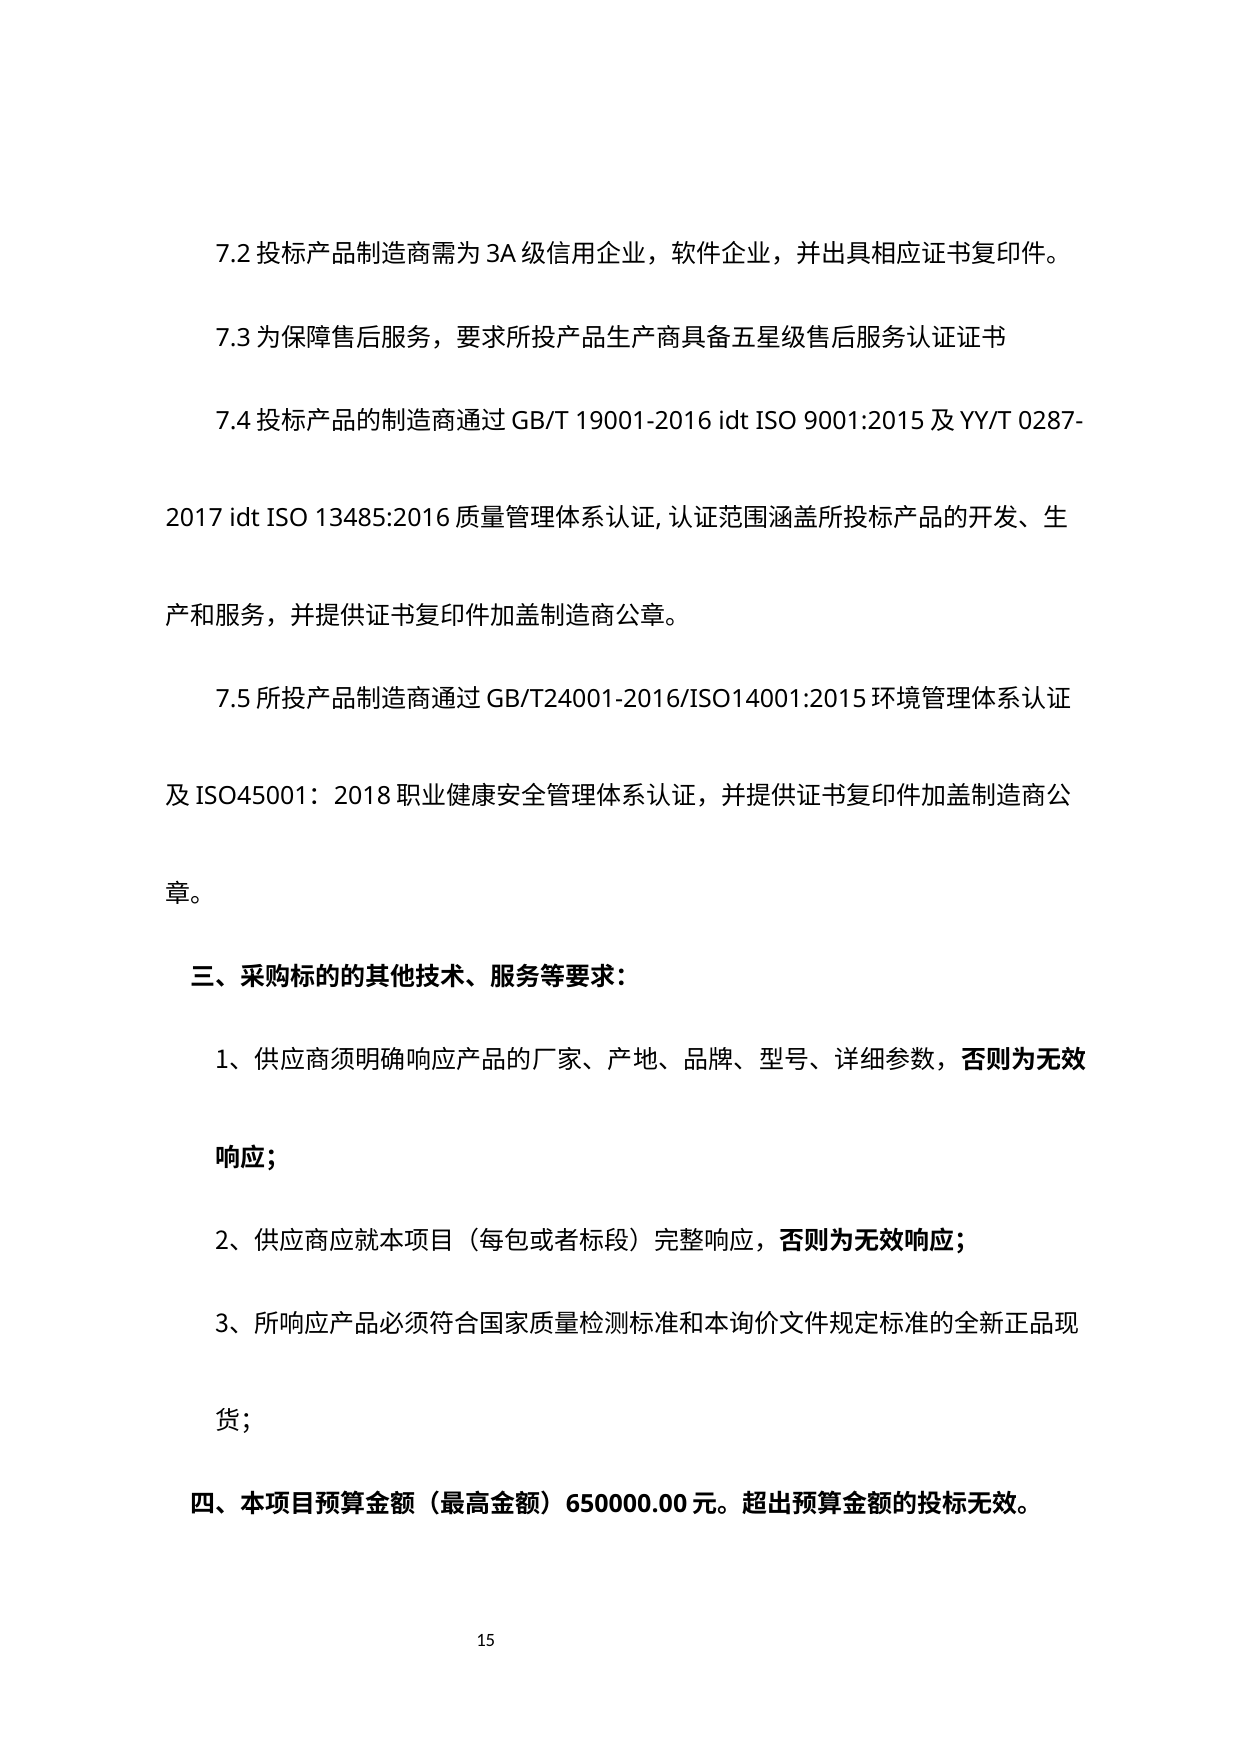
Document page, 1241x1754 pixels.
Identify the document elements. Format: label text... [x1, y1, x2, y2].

text 7.2投标产品制造商需为3A级信用企业，软件企业，并出具相应证书复印件。 [165, 219, 1087, 284]
text 7.3为保障售后服务，要求所投产品生产商具备五星级售后服务认证证书 [165, 303, 1087, 368]
list 1、供应商须明确响应产品的厂家、产地、品牌、型号、详细参数，否则为无效响应； [215, 1025, 1087, 1188]
text 三、采购标的的其他技术、服务等要求： [165, 942, 1087, 1007]
list 2、供应商应就本项目（每包或者标段）完整响应，否则为无效响应； [215, 1206, 1087, 1271]
text 四、本项目预算金额（最高金额）650000.00元。超出预算金额的投标无效。 [165, 1469, 1087, 1534]
text 3、所响应产品必须符合国家质量检测标准和本询价文件规定标准的全新正品现货； [215, 1289, 1087, 1451]
text 7.4投标产品的制造商通过GB/T 19001-2016 idt ISO 9001:2015及YY/T 0287-2017 idt ISO 13485:2016质量管理体系认证, 认证范围涵盖所投标产品的开发、生产和服务，并提供证书复印件加盖制造商公章。 [165, 386, 1087, 646]
text 7.5所投产品制造商通过GB/T24001-2016/ISO14001:2015环境管理体系认证及ISO45001：2018职业健康安全管理体系认证，并提供证书复印件加盖制造商公章。 [165, 664, 1087, 924]
